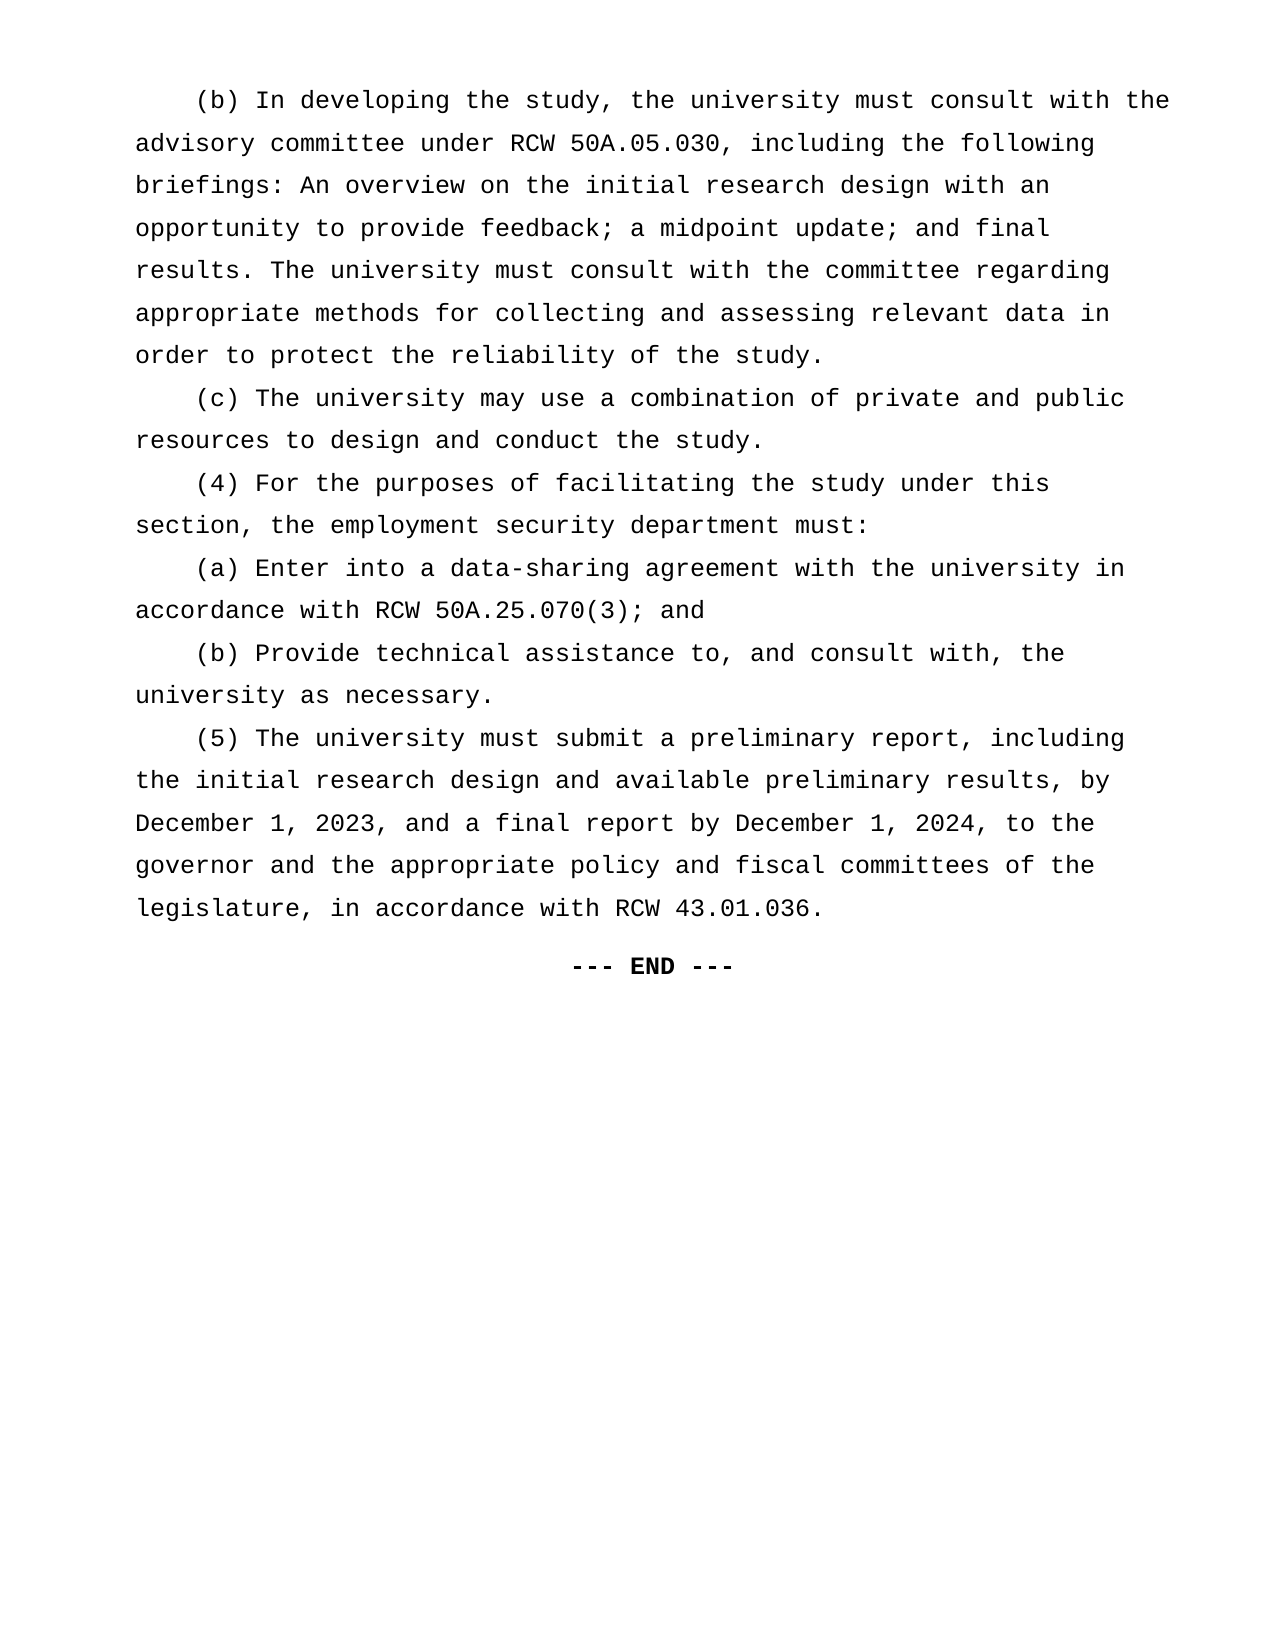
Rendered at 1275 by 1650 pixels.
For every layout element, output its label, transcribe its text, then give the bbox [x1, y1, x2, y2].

text --- END --- [135, 953, 1170, 982]
text (b) Provide technical assistance to, and consult with, the university as necessary. [135, 627, 1170, 712]
text (a) Enter into a data-sharing agreement with the university in accordance with RCW 50A.25.070(3); and [135, 542, 1170, 627]
text (4) For the purposes of facilitating the study under this section, the employment security department must: [135, 457, 1170, 542]
text (c) The university may use a combination of private and public resources to design and conduct the study. [135, 372, 1170, 457]
text (5) The university must submit a preliminary report, including the initial research design and available preliminary results, by December 1, 2023, and a final report by December 1, 2024, to the governor and the appropriate policy and fiscal committees of the legislature, in accordance with RCW 43.01.036. [135, 712, 1170, 925]
text (b) In developing the study, the university must consult with the advisory committee under RCW 50A.05.030, including the following briefings: An overview on the initial research design with an opportunity to provide feedback; a midpoint update; and final results. The university must consult with the committee regarding appropriate methods for collecting and assessing relevant data in order to protect the reliability of the study. [135, 75, 1170, 372]
